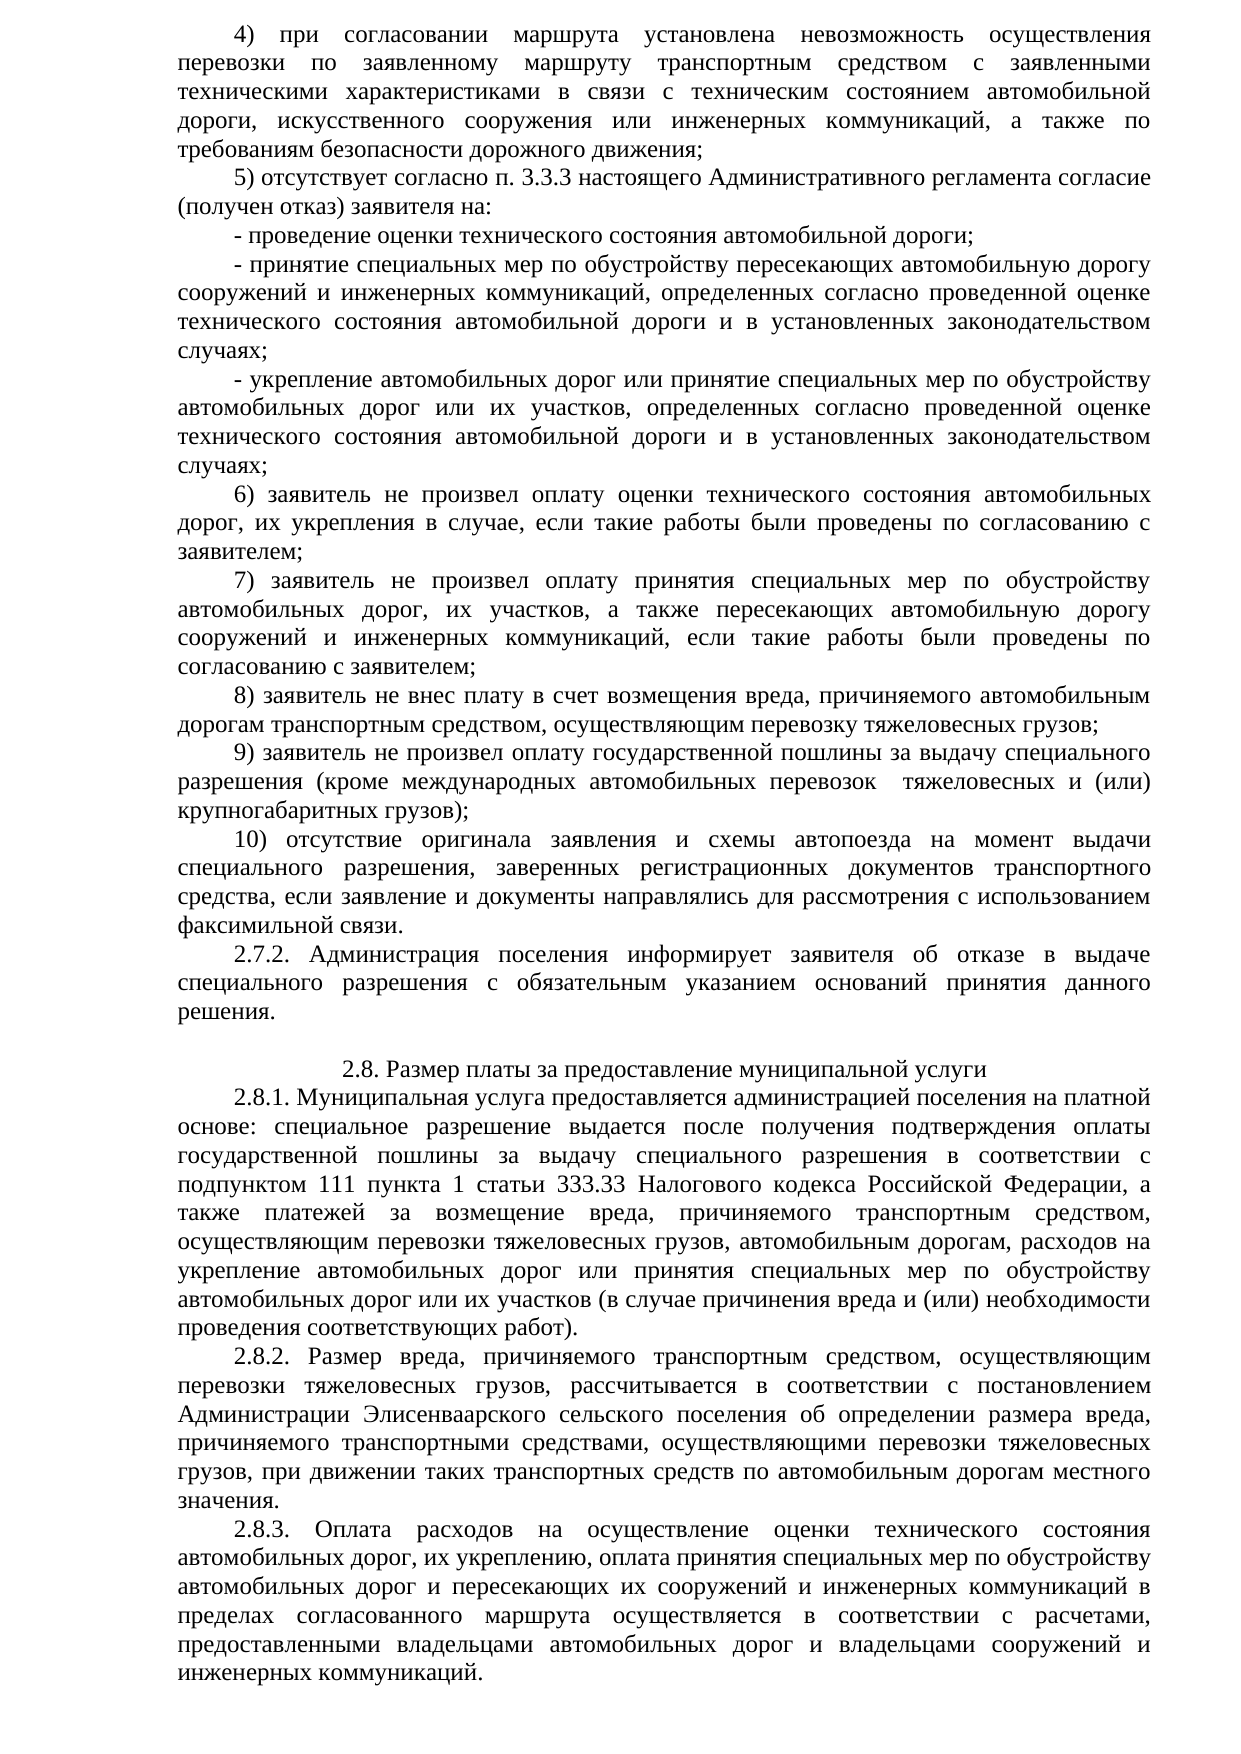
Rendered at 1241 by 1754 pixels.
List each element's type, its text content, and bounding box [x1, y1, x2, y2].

text - принятие специальных мер по обустройству пересекающих автомобильную дорогу сооружений и инженерных коммуникаций, определенных согласно проведенной оценке технического состояния автомобильной дороги и в установленных законодательством случаях; [177, 249, 1152, 364]
text - проведение оценки технического состояния автомобильной дороги; [177, 220, 1152, 249]
text 6) заявитель не произвел оплату оценки технического состояния автомобильных дорог, их укрепления в случае, если такие работы были проведены по согласованию с заявителем; [177, 479, 1152, 565]
text 10) отсутствие оригинала заявления и схемы автопоезда на момент выдачи специального разрешения, заверенных регистрационных документов транспортного средства, если заявление и документы направлялись для рассмотрения с использованием факсимильной связи. [177, 824, 1152, 939]
text 7) заявитель не произвел оплату принятия специальных мер по обустройству автомобильных дорог, их участков, а также пересекающих автомобильную дорогу сооружений и инженерных коммуникаций, если такие работы были проведены по согласованию с заявителем; [177, 565, 1152, 680]
text - укрепление автомобильных дорог или принятие специальных мер по обустройству автомобильных дорог или их участков, определенных согласно проведенной оценке технического состояния автомобильной дороги и в установленных законодательством случаях; [177, 364, 1152, 479]
text 2.8. Размер платы за предоставление муниципальной услуги [177, 1054, 1152, 1082]
text 9) заявитель не произвел оплату государственной пошлины за выдачу специального разрешения (кроме международных автомобильных перевозок тяжеловесных и (или) крупногабаритных грузов); [177, 737, 1152, 824]
text 2.8.2. Размер вреда, причиняемого транспортным средством, осуществляющим перевозки тяжеловесных грузов, рассчитывается в соответствии с постановлением Администрации Элисенваарcкого сельского поселения об определении размера вреда, причиняемого транспортными средствами, осуществляющими перевозки тяжеловесных грузов, при движении таких транспортных средств по автомобильным дорогам местного значения. [177, 1341, 1152, 1514]
text 2.8.3. Оплата расходов на осуществление оценки технического состояния автомобильных дорог, их укреплению, оплата принятия специальных мер по обустройству автомобильных дорог и пересекающих их сооружений и инженерных коммуникаций в пределах согласованного маршрута осуществляется в соответствии с расчетами, предоставленными владельцами автомобильных дорог и владельцами сооружений и инженерных коммуникаций. [177, 1514, 1152, 1686]
text 2.7.2. Администрация поселения информирует заявителя об отказе в выдаче специального разрешения с обязательным указанием оснований принятия данного решения. [177, 939, 1152, 1025]
text 8) заявитель не внес плату в счет возмещения вреда, причиняемого автомобильным дорогам транспортным средством, осуществляющим перевозку тяжеловесных грузов; [177, 680, 1152, 737]
text 5) отсутствует согласно п. 3.3.3 настоящего Административного регламента согласие (получен отказ) заявителя на: [177, 162, 1152, 220]
text 2.8.1. Муниципальная услуга предоставляется администрацией поселения на платной основе: специальное разрешение выдается после получения подтверждения оплаты государственной пошлины за выдачу специального разрешения в соответствии с подпунктом 111 пункта 1 статьи 333.33 Налогового кодекса Российской Федерации, а также платежей за возмещение вреда, причиняемого транспортным средством, осуществляющим перевозки тяжеловесных грузов, автомобильным дорогам, расходов на укрепление автомобильных дорог или принятия специальных мер по обустройству автомобильных дорог или их участков (в случае причинения вреда и (или) необходимости проведения соответствующих работ). [177, 1082, 1152, 1341]
text 4) при согласовании маршрута установлена невозможность осуществления перевозки по заявленному маршруту транспортным средством с заявленными техническими характеристиками в связи с техническим состоянием автомобильной дороги, искусственного сооружения или инженерных коммуникаций, а также по требованиям безопасности дорожного движения; [177, 19, 1152, 162]
